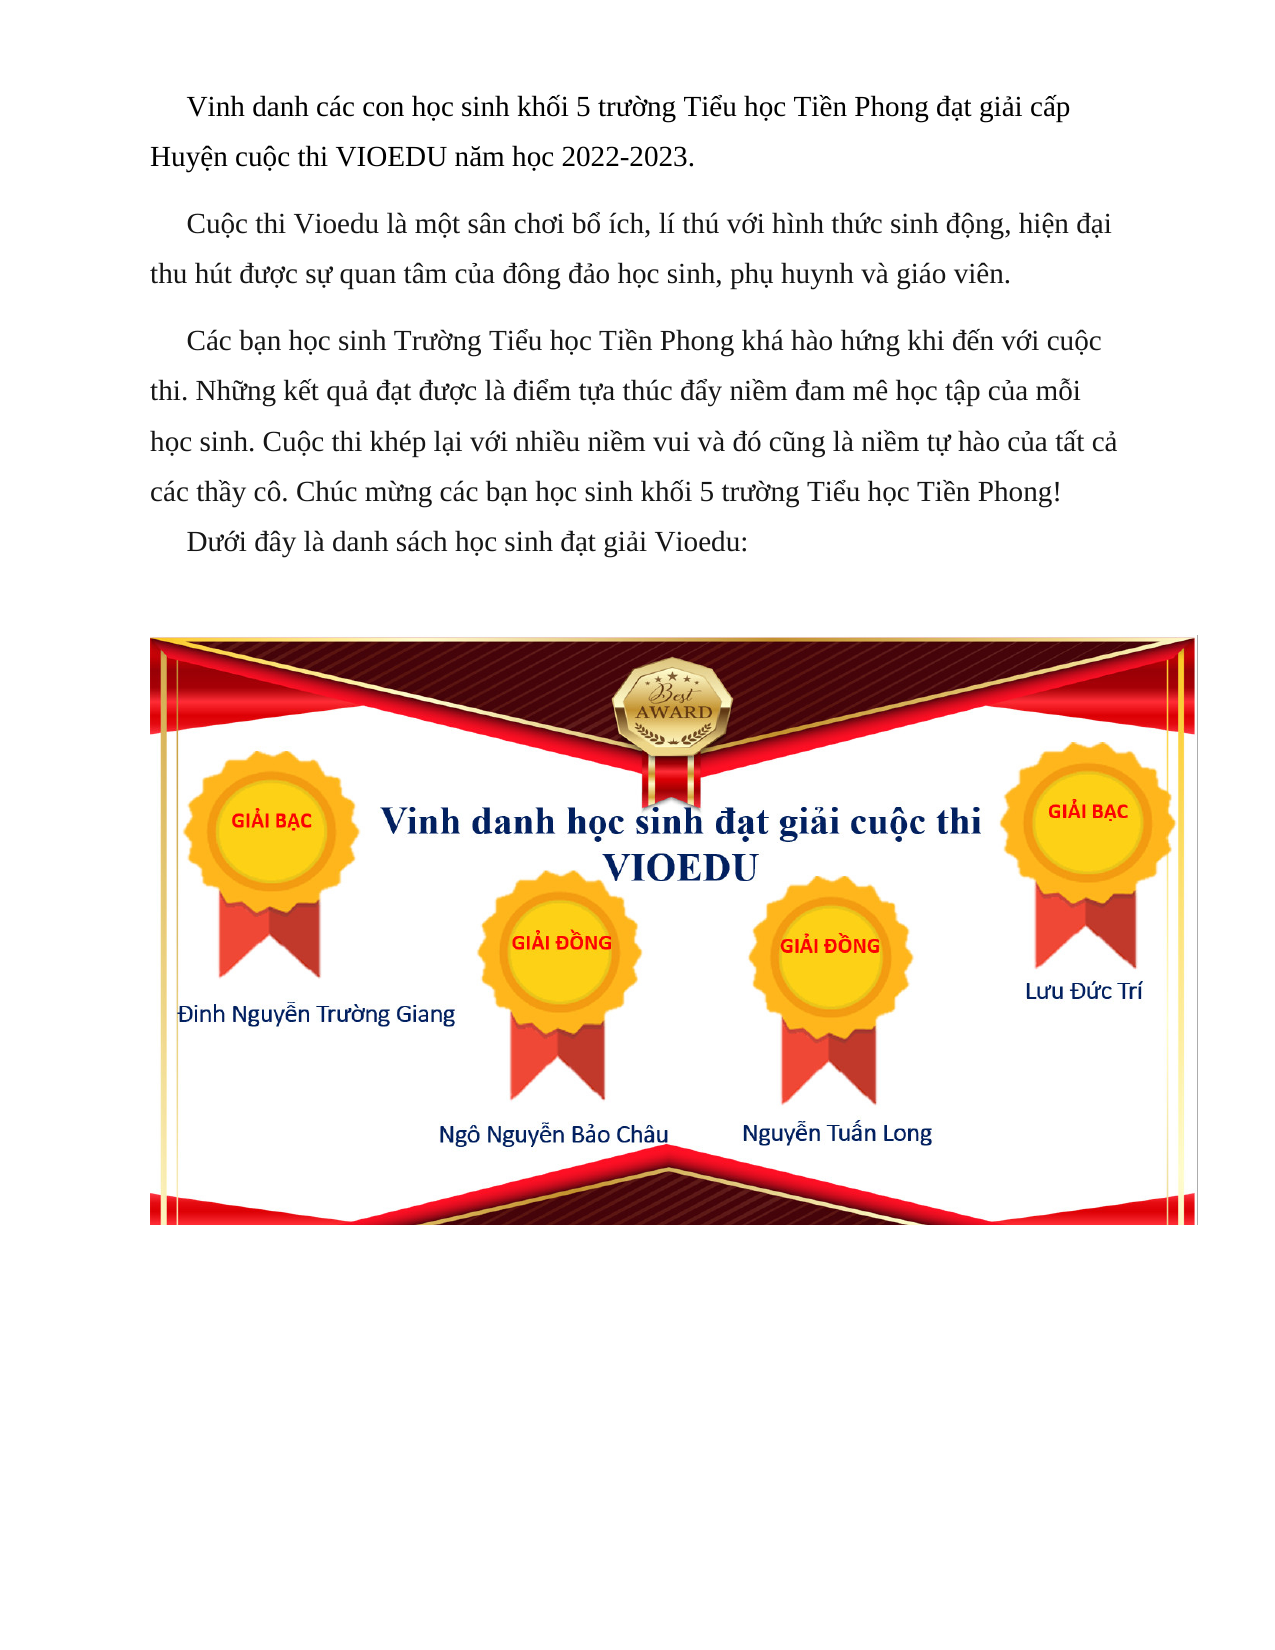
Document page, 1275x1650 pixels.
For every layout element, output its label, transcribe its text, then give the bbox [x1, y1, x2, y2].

text Vinh danh các con học sinh khối 5 trường Tiểu học Tiền Phong đạt giải cấp Huyện cuộc thi VIOEDU năm học 2022-2023. [150, 89, 1125, 172]
text Các bạn học sinh Trường Tiểu học Tiền Phong khá hào hứng khi đến với cuộc thi. Những kết quả đạt được là điểm tựa thúc đẩy niềm đam mê học tập của mỗi học sinh. Cuộc thi khép lại với nhiều niềm vui và đó cũng là niềm tự hào của tất cả các thầy cô. Chúc mừng các bạn học sinh khối 5 trường Tiểu học Tiền Phong! Dưới đây là danh sách học sinh đạt giải Vioedu: [150, 323, 1125, 558]
text Cuộc thi Vioedu là một sân chơi bổ ích, lí thú với hình thức sinh động, hiện đại thu hút được sự quan tâm của đông đảo học sinh, phụ huynh và giáo viên. [150, 206, 1125, 290]
picture [150, 635, 1198, 1225]
